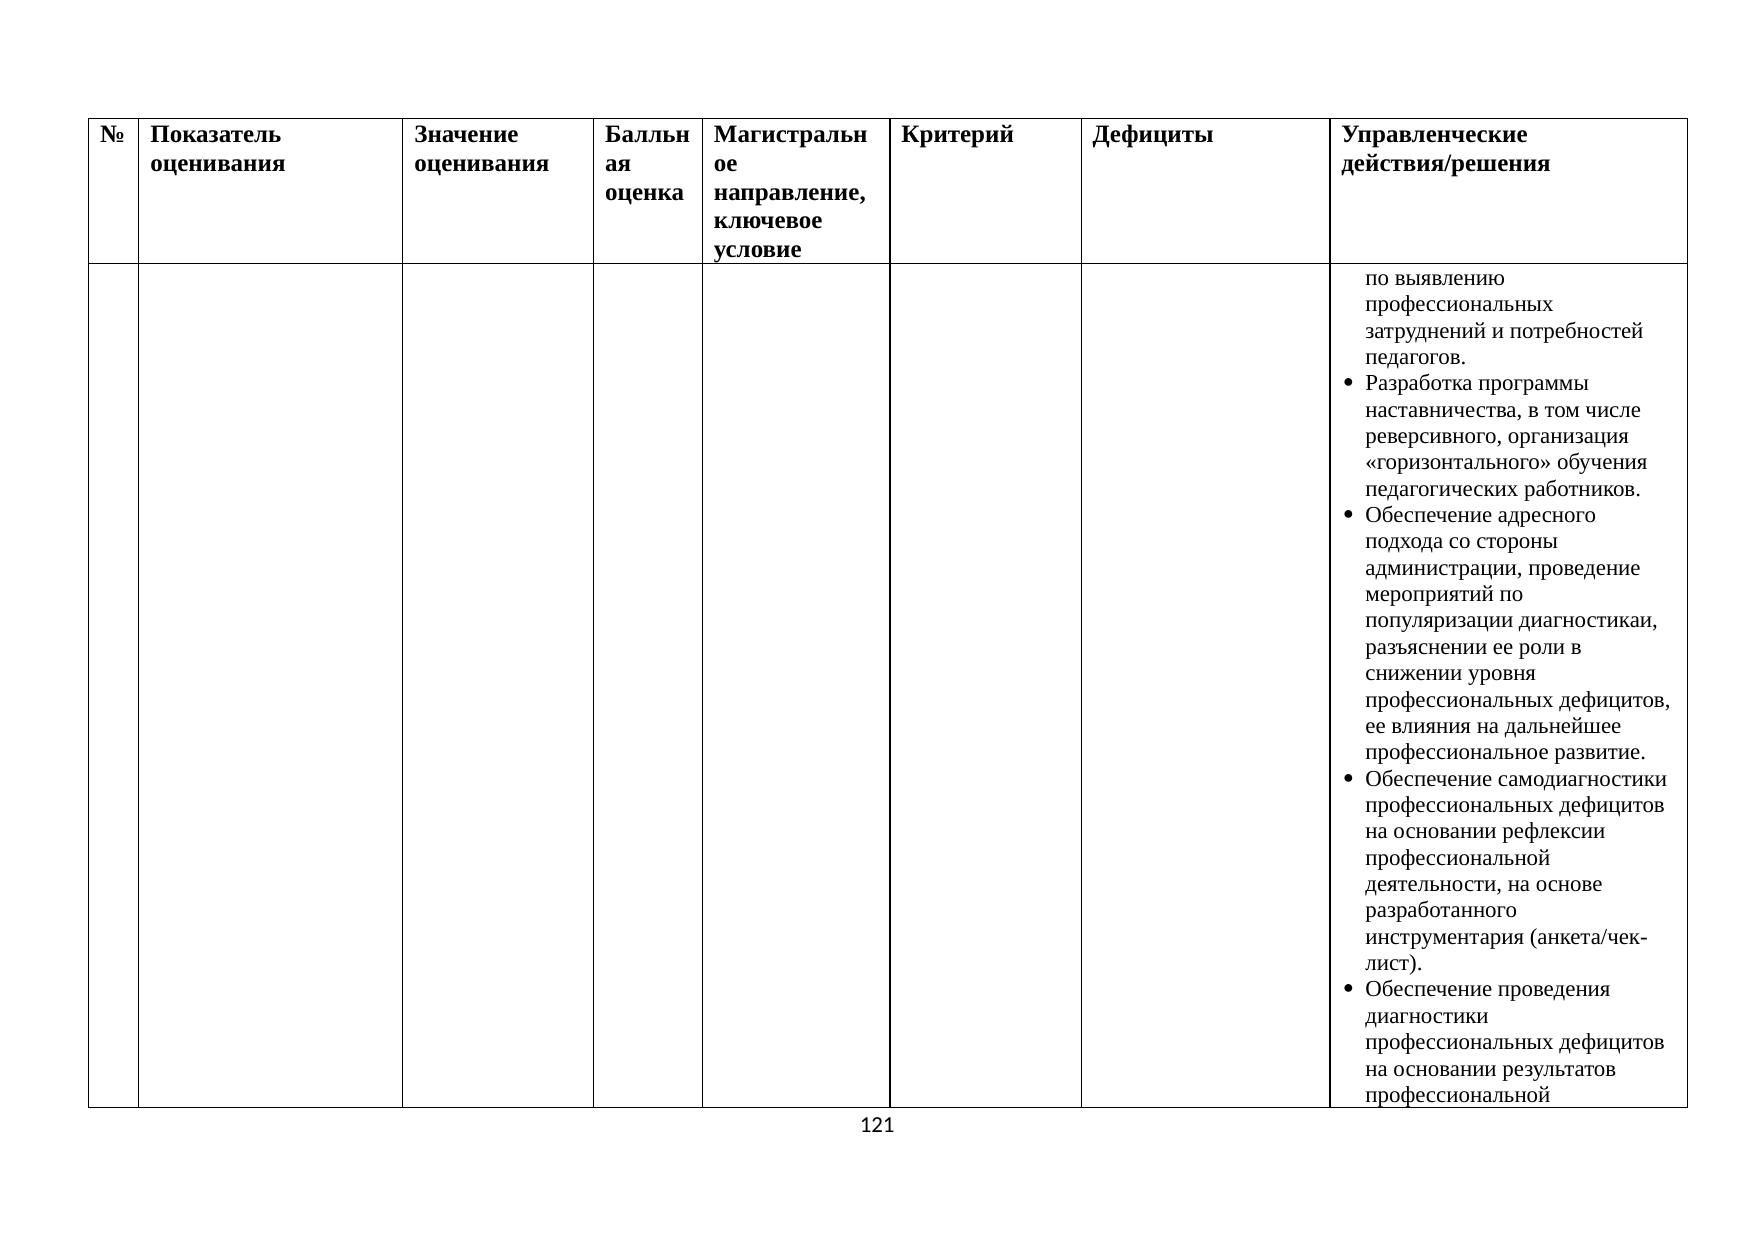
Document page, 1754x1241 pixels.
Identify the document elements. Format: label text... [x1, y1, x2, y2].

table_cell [139, 264, 402, 1107]
table_cell 2 [594, 264, 702, 1107]
table_cell 88 [89, 264, 138, 1107]
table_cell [403, 264, 593, 1107]
table_header Магистральное направление, ключевое условие [703, 119, 889, 263]
table_header Значение оценивания [403, 119, 593, 263]
table_header Дефициты [1082, 119, 1329, 263]
table_header Показатель оценивания [139, 119, 402, 263]
table_header Балльная оценка [594, 119, 702, 263]
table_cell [891, 264, 1081, 1107]
table_header Управленческие действия/решения [1331, 119, 1687, 263]
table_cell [703, 264, 889, 1107]
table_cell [1331, 264, 1687, 1107]
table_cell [1082, 264, 1329, 1107]
table_header № [89, 119, 138, 263]
table_header Критерий [891, 119, 1081, 263]
